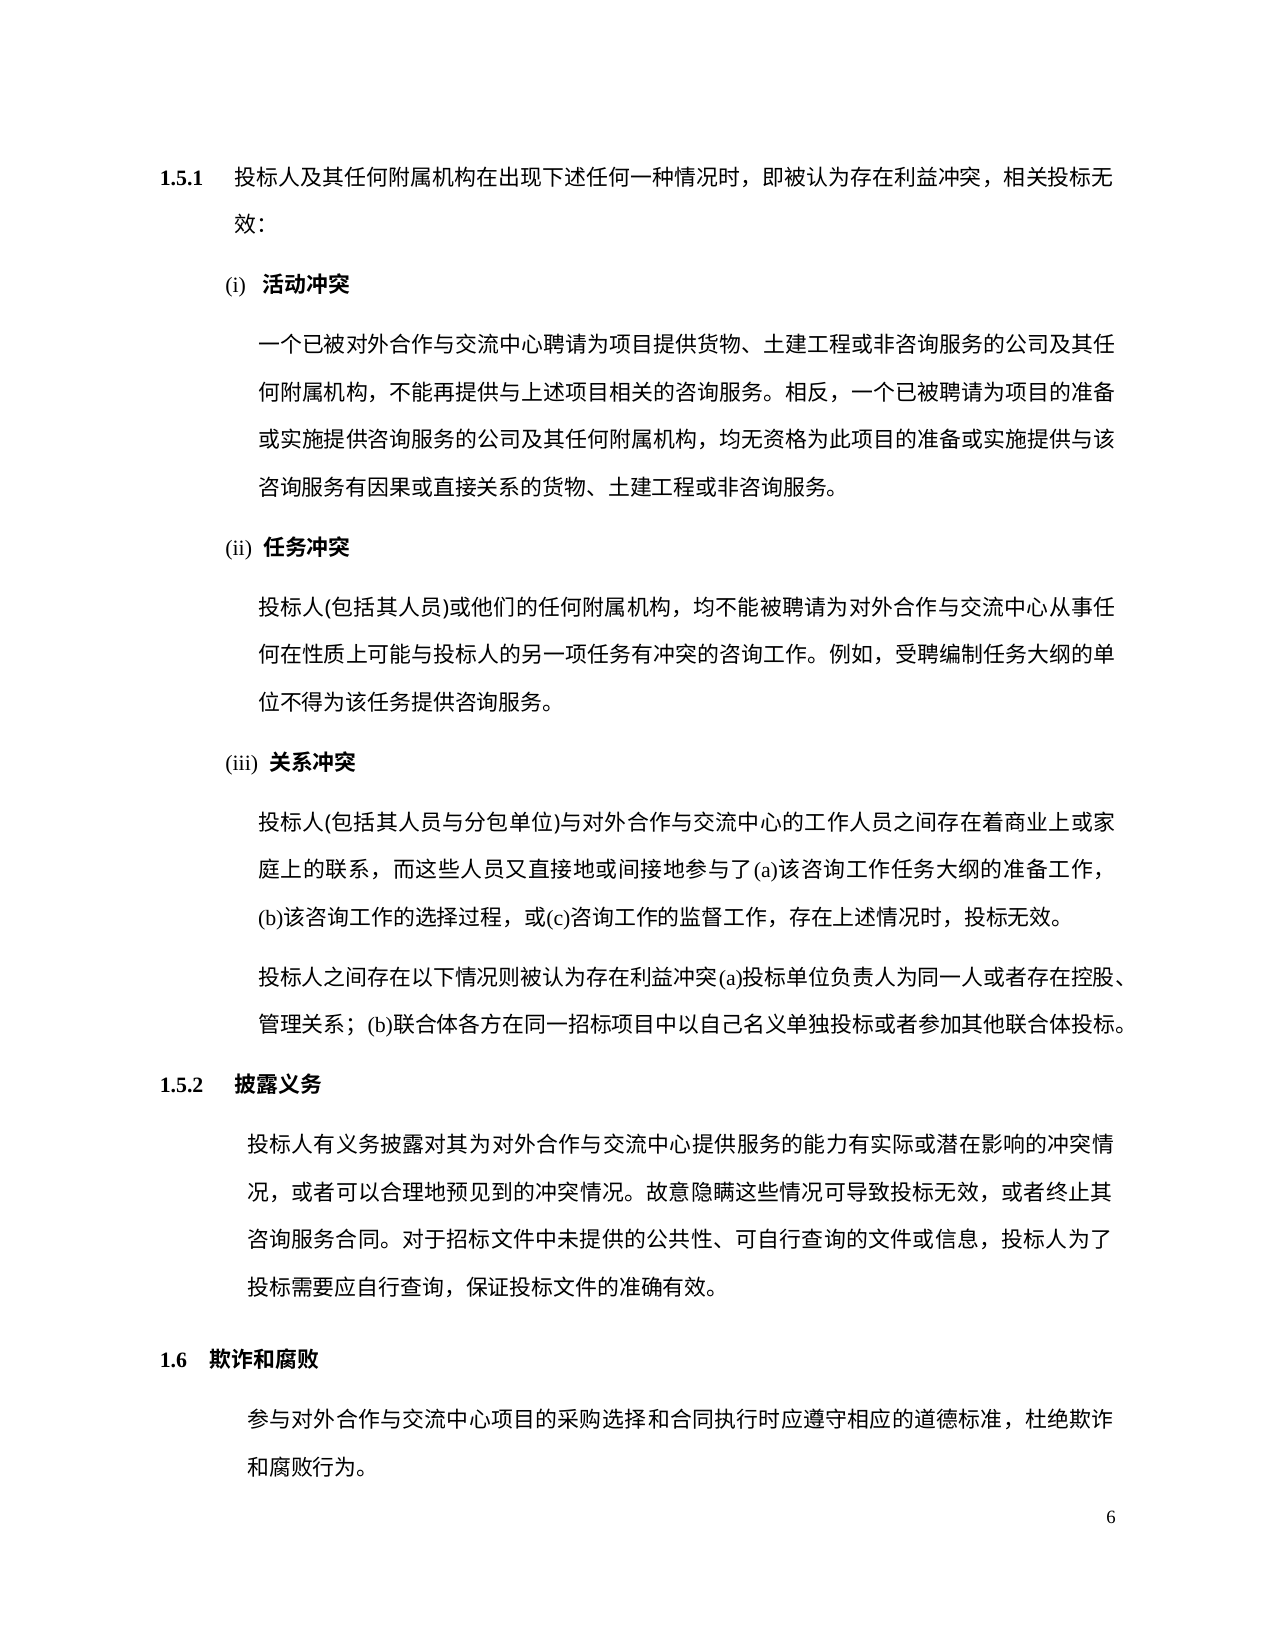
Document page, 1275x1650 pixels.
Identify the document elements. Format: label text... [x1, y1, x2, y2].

list 欺诈和腐败 [159, 1342, 1116, 1374]
text (ii) 任务冲突 [225, 529, 1116, 561]
list 披露义务 [159, 1067, 1116, 1099]
text 投标人之间存在以下情况则被认为存在利益冲突(a)投标单位负责人为同一人或者存在控股、管理关系；(b)联合体各方在同一招标项目中以自己名义单独投标或者参加其他联合体投标。 [258, 960, 1116, 1039]
text (iii) 关系冲突 [225, 744, 1116, 776]
text (i) 活动冲突 [225, 267, 1116, 299]
text 投标人(包括其人员)或他们的任何附属机构，均不能被聘请为对外合作与交流中心从事任何在性质上可能与投标人的另一项任务有冲突的咨询工作。例如，受聘编制任务大纲的单位不得为该任务提供咨询服务。 [258, 589, 1116, 716]
text 一个已被对外合作与交流中心聘请为项目提供货物、土建工程或非咨询服务的公司及其任何附属机构，不能再提供与上述项目相关的咨询服务。相反，一个已被聘请为项目的准备或实施提供咨询服务的公司及其任何附属机构，均无资格为此项目的准备或实施提供与该咨询服务有因果或直接关系的货物、土建工程或非咨询服务。 [258, 327, 1116, 501]
text 投标人(包括其人员与分包单位)与对外合作与交流中心的工作人员之间存在着商业上或家庭上的联系，而这些人员又直接地或间接地参与了(a)该咨询工作任务大纲的准备工作，(b)该咨询工作的选择过程，或(c)咨询工作的监督工作，存在上述情况时，投标无效。 [258, 804, 1116, 931]
text 参与对外合作与交流中心项目的采购选择和合同执行时应遵守相应的道德标准，杜绝欺诈和腐败行为。 [247, 1402, 1116, 1481]
list 投标人及其任何附属机构在出现下述任何一种情况时，即被认为存在利益冲突，相关投标无效： [159, 159, 1116, 239]
text 投标人有义务披露对其为对外合作与交流中心提供服务的能力有实际或潜在影响的冲突情况，或者可以合理地预见到的冲突情况。故意隐瞒这些情况可导致投标无效，或者终止其咨询服务合同。对于招标文件中未提供的公共性、可自行查询的文件或信息，投标人为了投标需要应自行查询，保证投标文件的准确有效。 [247, 1127, 1116, 1301]
